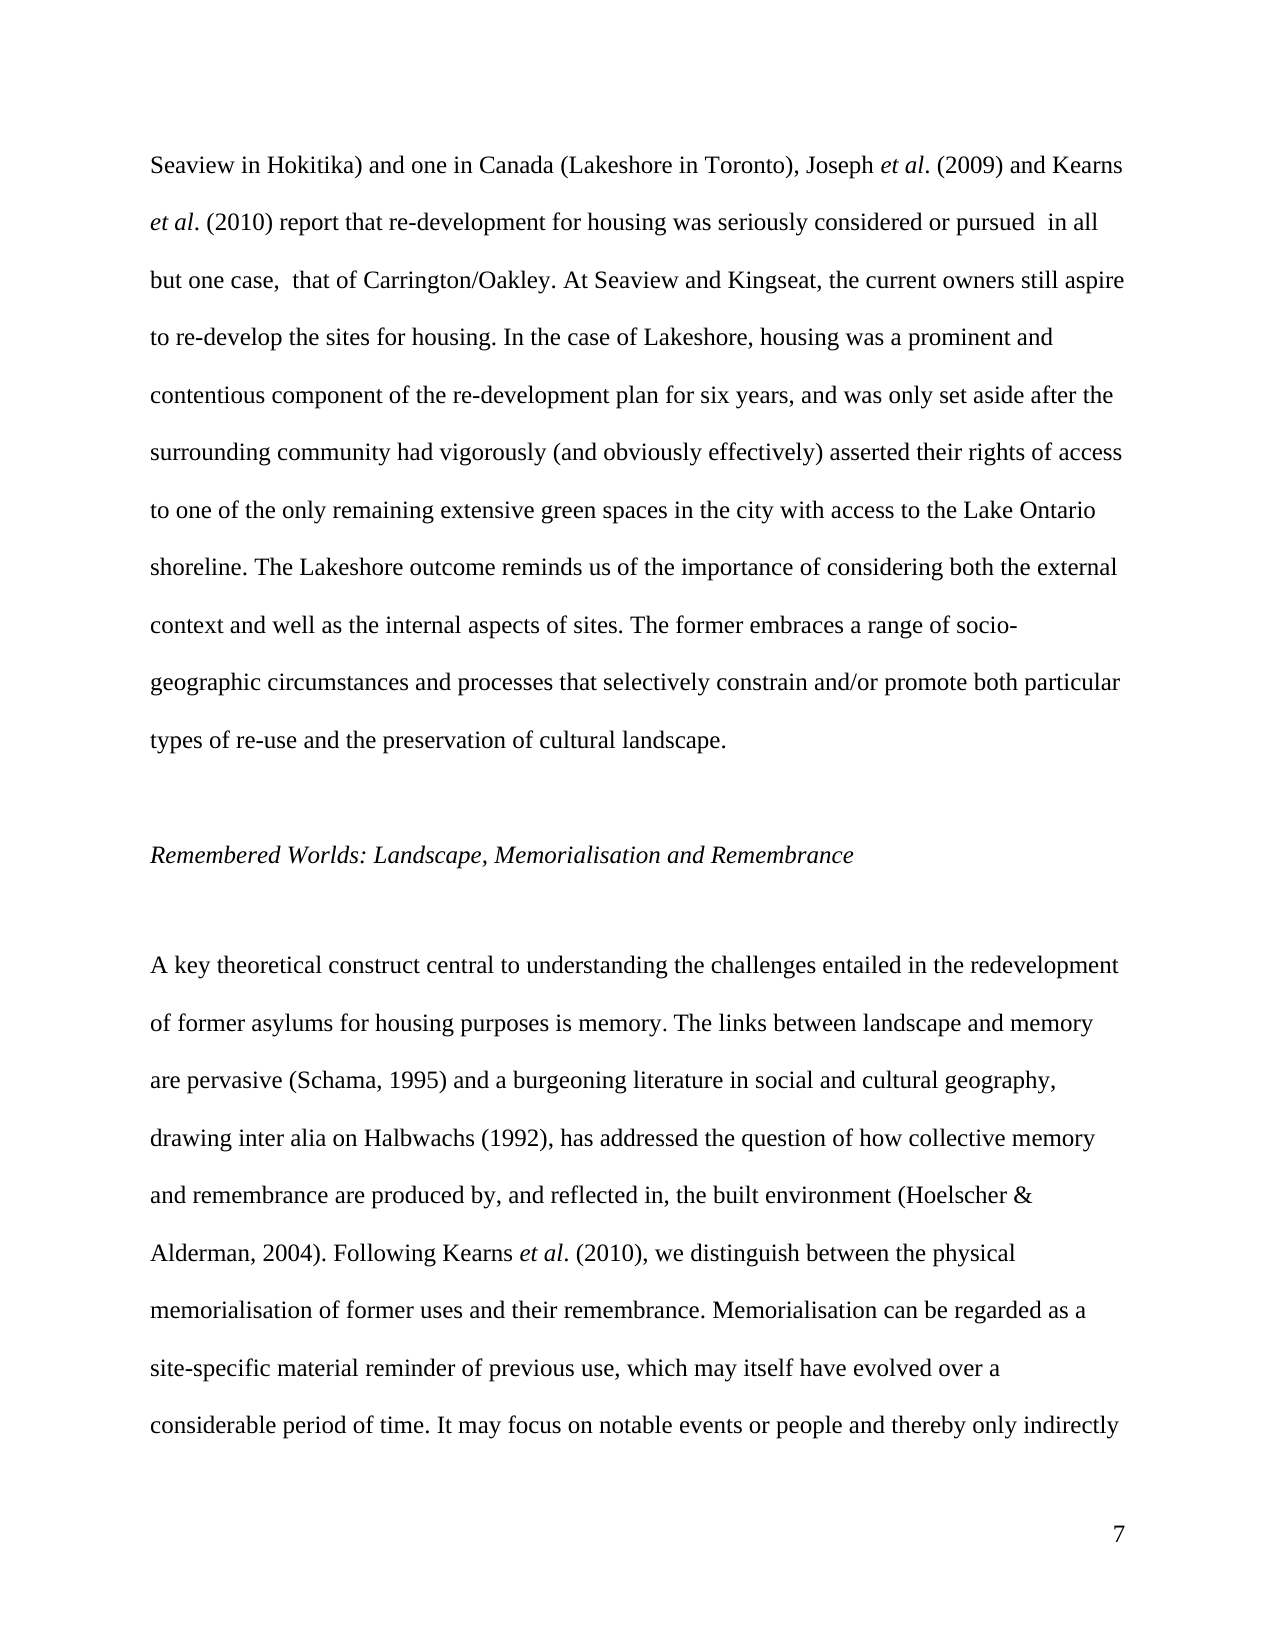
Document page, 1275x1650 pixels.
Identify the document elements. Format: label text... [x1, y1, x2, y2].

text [150, 150, 1125, 754]
text Remembered Worlds: Landscape, Memorialisation and Remembrance [150, 840, 1125, 869]
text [150, 950, 1125, 1439]
